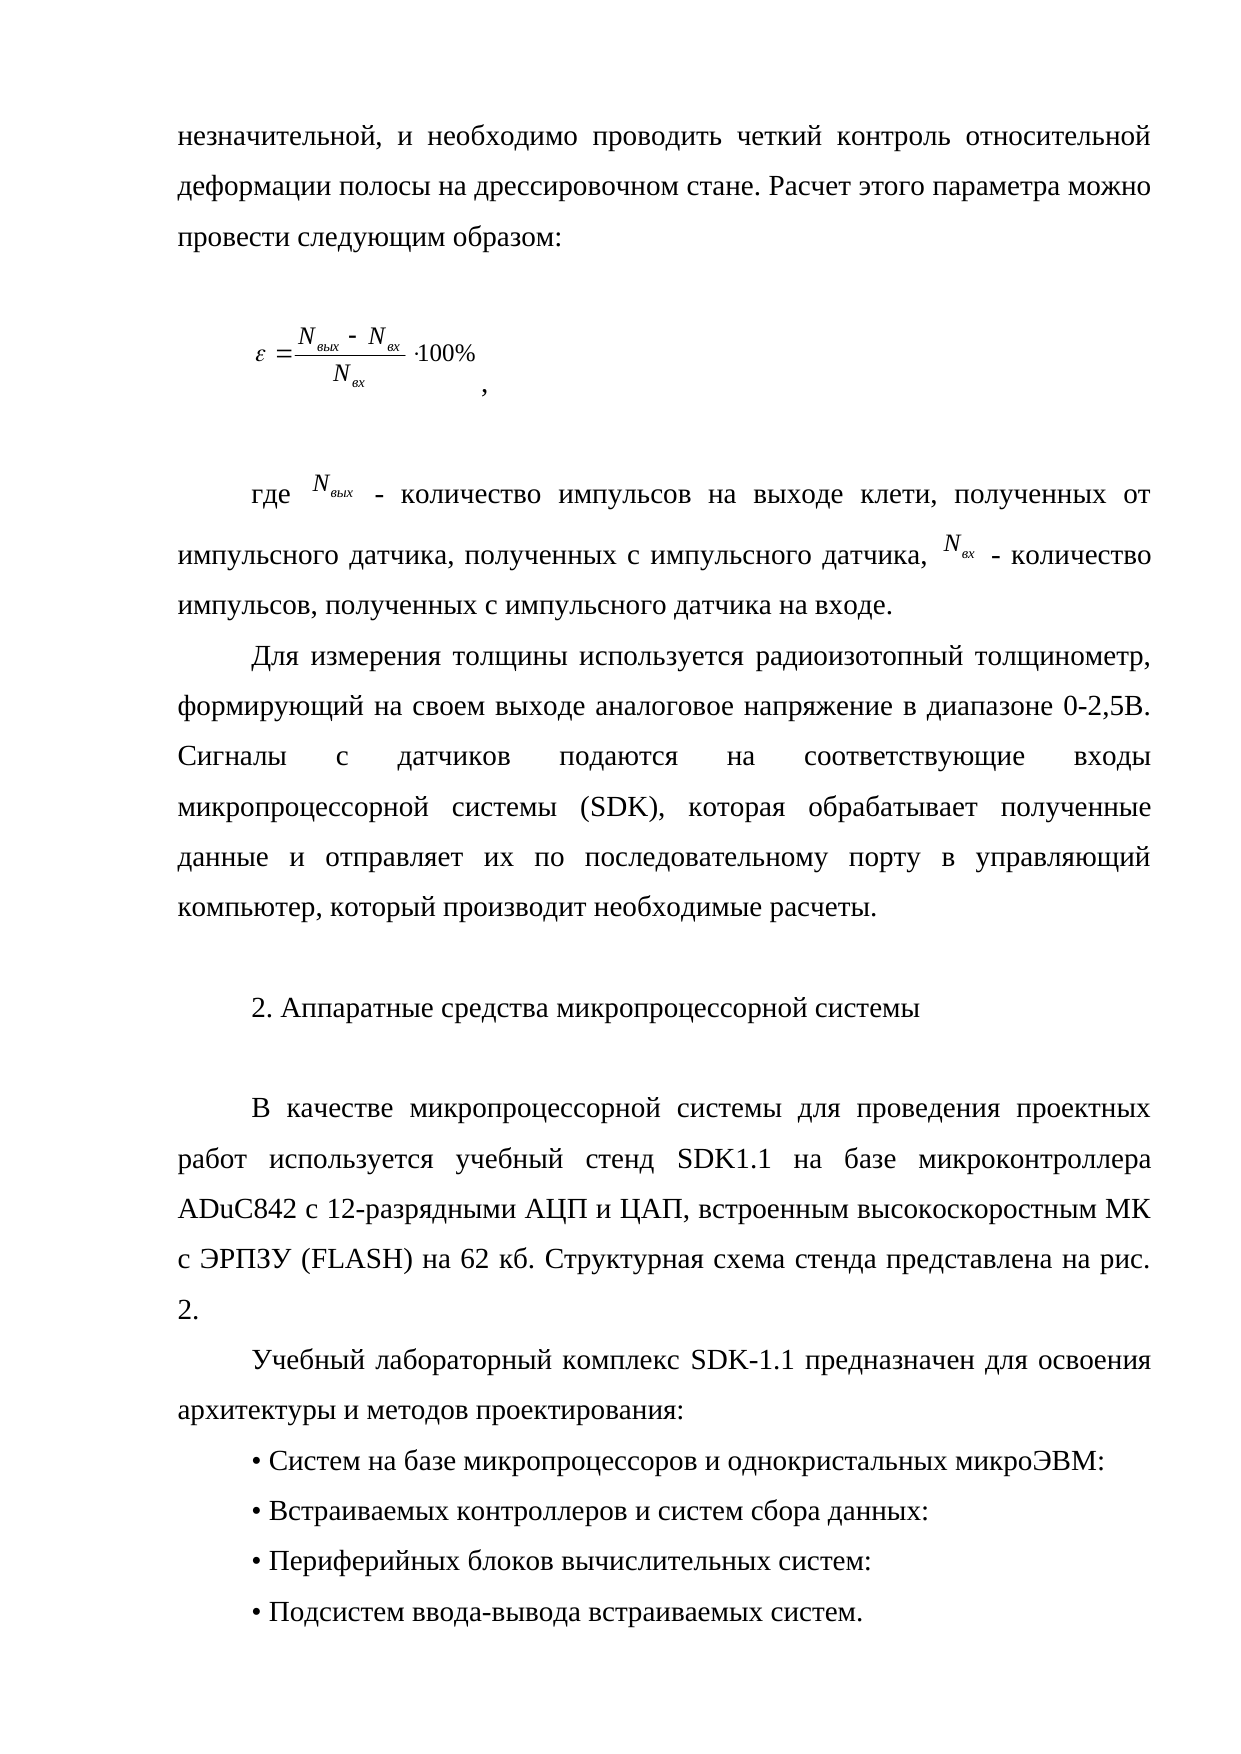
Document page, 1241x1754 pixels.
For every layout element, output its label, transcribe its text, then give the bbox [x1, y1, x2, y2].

text Для измерения толщины используется радиоизотопный толщинометр, формирующий на своем выходе аналоговое напряжение в диапазоне 0-2,5В. Сигналы с датчиков подаются на соответствующие входы микропроцессорной системы (SDK), которая обрабатывает полученные данные и отправляет их по последовательному порту в управляющий компьютер, который производит необходимые расчеты. [177, 638, 1152, 923]
text В качестве микропроцессорной системы для проведения проектных работ используется учебный стенд SDK1.1 на базе микроконтроллера ADuC842 с 12-разрядными АЦП и ЦАП, встроенным высокоскоростным МК с ЭРПЗУ (FLASH) на 62 кб. Структурная схема стенда представлена на рис. 2. [177, 1091, 1152, 1325]
text где - количество импульсов на выходе клети, полученных от импульсного датчика, полученных с импульсного датчика, - количество импульсов, полученных с импульсного датчика на входе. [177, 466, 1152, 621]
text • Встраиваемых контроллеров и систем сбора данных: [177, 1493, 1152, 1527]
text • Подсистем ввода-вывода встраиваемых систем. [177, 1594, 1152, 1627]
text Учебный лабораторный комплекс SDK-1.1 предназначен для освоения архитектуры и методов проектирования: [177, 1342, 1152, 1426]
text • Систем на базе микропроцессоров и однокристальных микроЭВМ: [177, 1443, 1152, 1476]
text • Периферийных блоков вычислительных систем: [177, 1543, 1152, 1577]
text , [177, 319, 1152, 399]
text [177, 118, 1152, 252]
text 2. Аппаратные средства микропроцессорной системы [177, 990, 1152, 1023]
